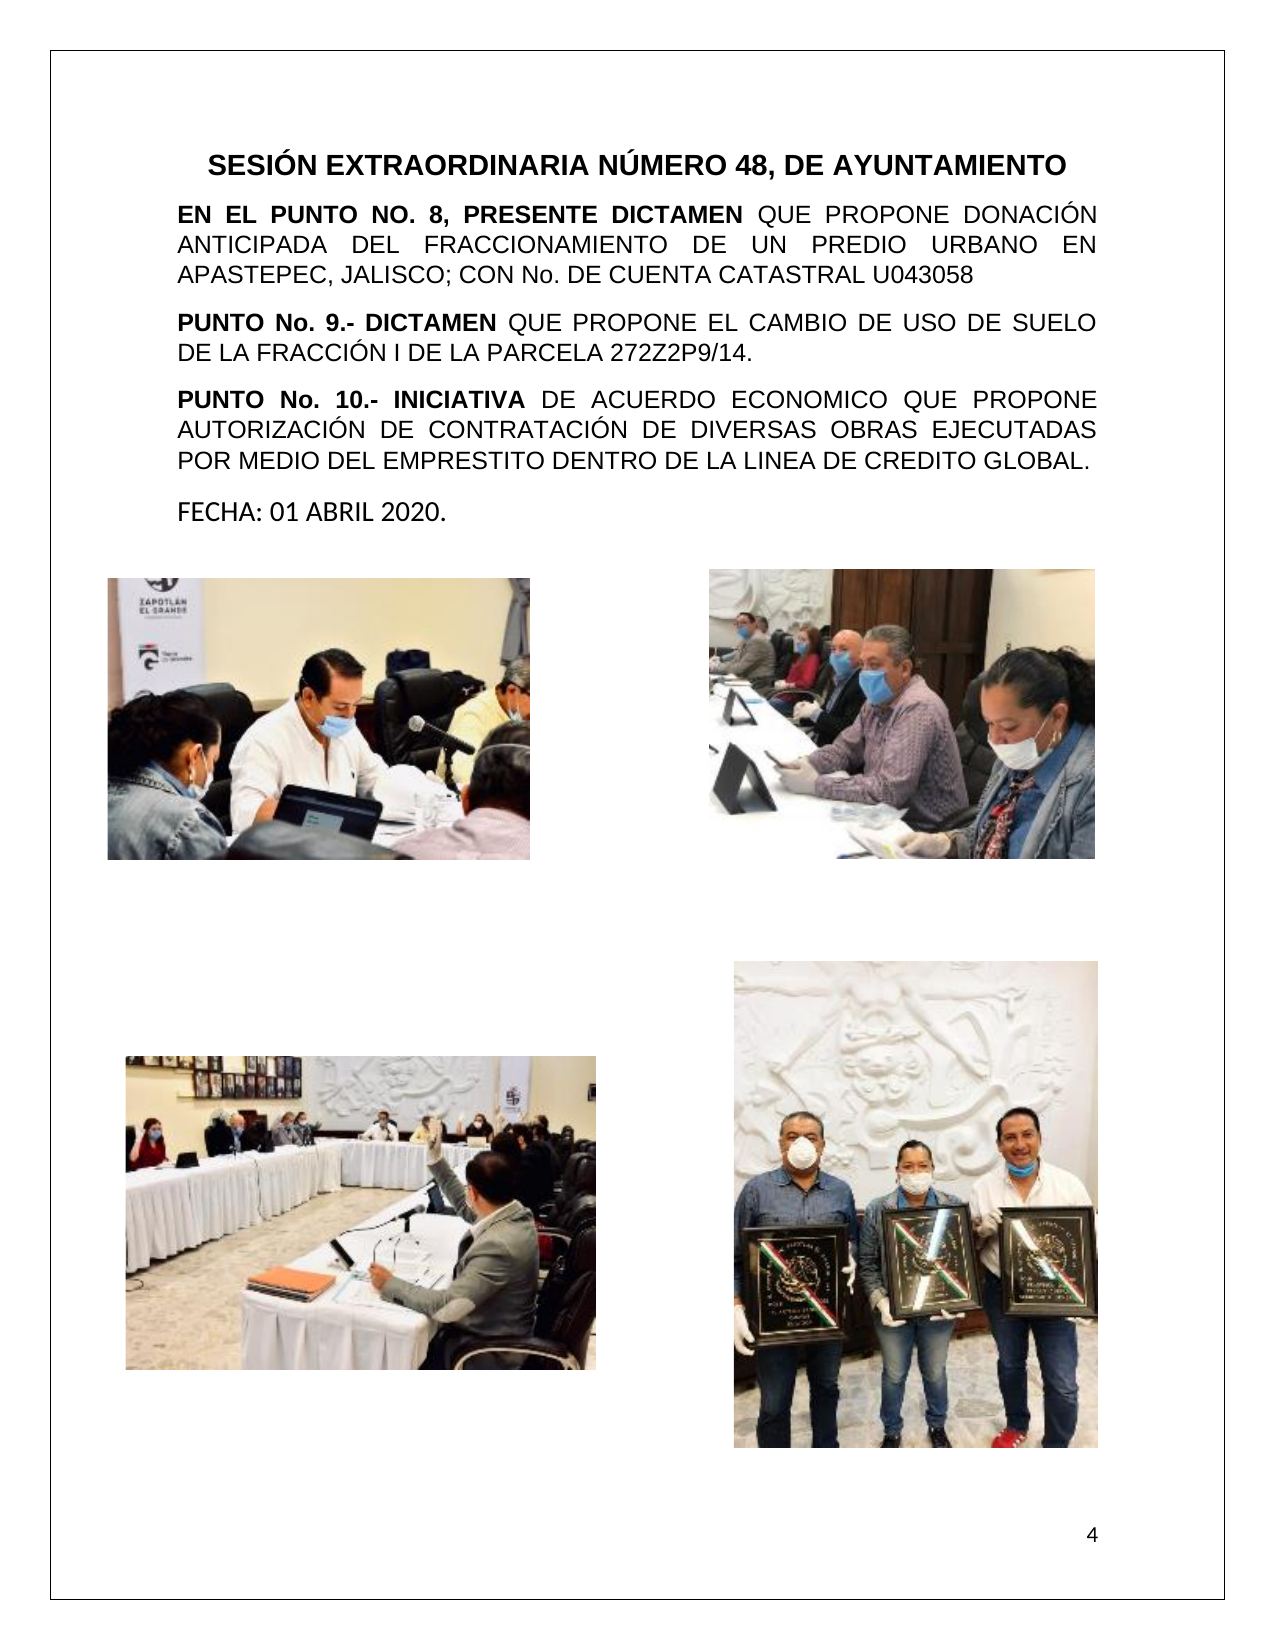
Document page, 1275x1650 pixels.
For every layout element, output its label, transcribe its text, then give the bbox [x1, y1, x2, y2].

text PUNTO No. 9.- DICTAMEN QUE PROPONE EL CAMBIO DE USO DE SUELO DE LA FRACCIÓN I DE LA PARCELA 272Z2P9/14. [177, 308, 1098, 367]
picture [733, 961, 1098, 1448]
text FECHA: 01 ABRIL 2020. [177, 493, 1098, 529]
picture [709, 569, 1095, 859]
picture [125, 1056, 596, 1370]
text EN EL PUNTO NO. 8, PRESENTE DICTAMEN QUE PROPONE DONACIÓN ANTICIPADA DEL FRACCIONAMIENTO DE UN PREDIO URBANO EN APASTEPEC, JALISCO; CON No. DE CUENTA CATASTRAL U043058 [177, 200, 1098, 289]
text PUNTO No. 10.- INICIATIVA DE ACUERDO ECONOMICO QUE PROPONE AUTORIZACIÓN DE CONTRATACIÓN DE DIVERSAS OBRAS EJECUTADAS POR MEDIO DEL EMPRESTITO DENTRO DE LA LINEA DE CREDITO GLOBAL. [177, 385, 1098, 475]
text SESIÓN EXTRAORDINARIA NÚMERO 48, DE AYUNTAMIENTO [177, 147, 1098, 181]
picture [107, 578, 530, 860]
